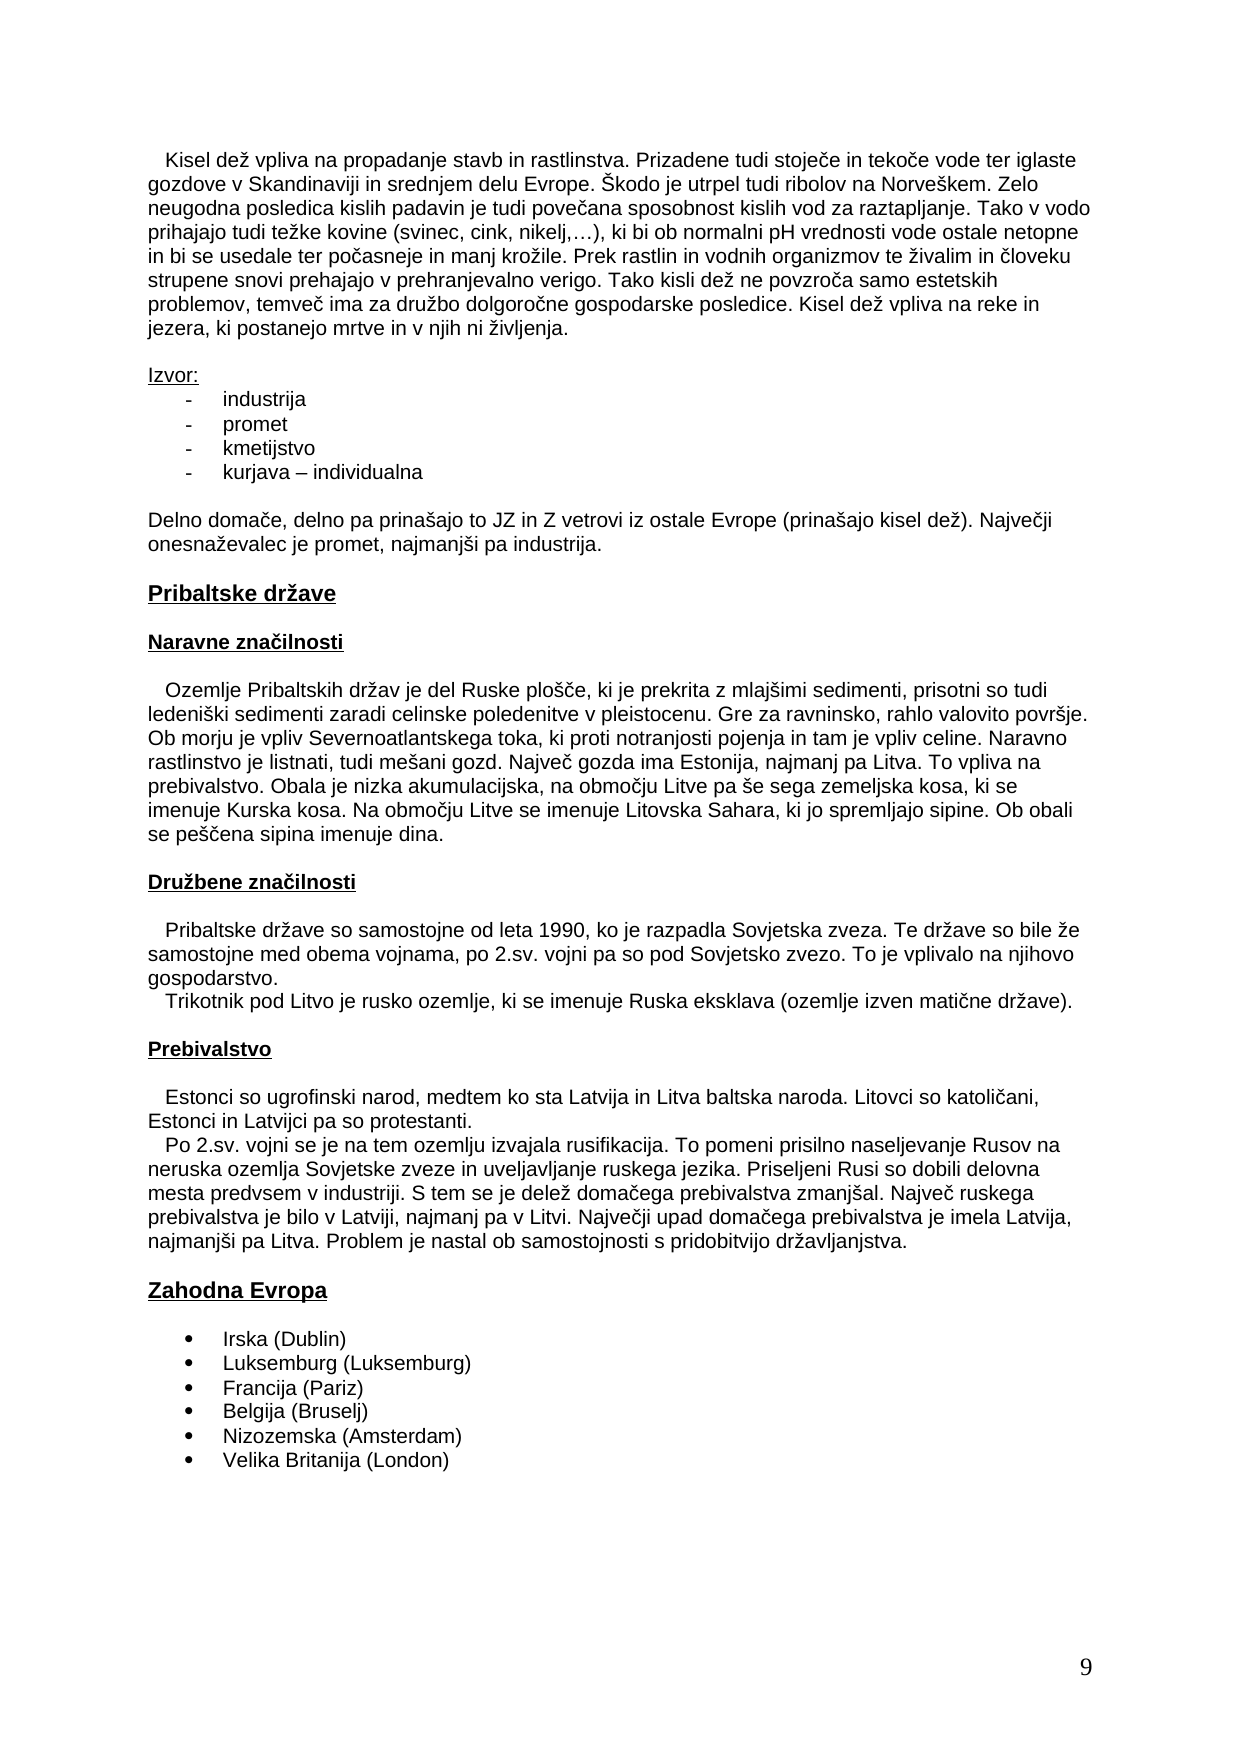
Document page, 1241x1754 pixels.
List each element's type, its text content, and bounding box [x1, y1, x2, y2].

text Prebivalstvo [148, 1037, 1093, 1061]
text Po 2.sv. vojni se je na tem ozemlju izvajala rusifikacija. To pomeni prisilno naseljevanje Rusov na neruska ozemlja Sovjetske zveze in uveljavljanje ruskega jezika. Priseljeni Rusi so dobili delovna mesta predvsem v industriji. S tem se je delež domačega prebivalstva zmanjšal. Največ ruskega prebivalstva je bilo v Latviji, najmanj pa v Litvi. Največji upad domačega prebivalstva je imela Latvija, najmanjši pa Litva. Problem je nastal ob samostojnosti s pridobitvijo državljanjstva. [148, 1133, 1093, 1253]
list Nizozemska (Amsterdam) [185, 1423, 1093, 1447]
text Pribaltske države so samostojne od leta 1990, ko je razpadla Sovjetska zveza. Te države so bile že samostojne med obema vojnama, po 2.sv. vojni pa so pod Sovjetsko zvezo. To je vplivalo na njihovo gospodarstvo. [148, 917, 1093, 989]
text Izvor: [148, 363, 1093, 387]
list kurjava – individualna [185, 460, 1093, 484]
list industrija [185, 387, 1093, 411]
text Kisel dež vpliva na propadanje stavb in rastlinstva. Prizadene tudi stoječe in tekoče vode ter iglaste gozdove v Skandinaviji in srednjem delu Evrope. Škodo je utrpel tudi ribolov na Norveškem. Zelo neugodna posledica kislih padavin je tudi povečana sposobnost kislih vod za raztapljanje. Tako v vodo prihajajo tudi težke kovine (svinec, cink, nikelj,…), ki bi ob normalni pH vrednosti vode ostale netopne in bi se usedale ter počasneje in manj krožile. Prek rastlin in vodnih organizmov te živalim in človeku strupene snovi prehajajo v prehranjevalno verigo. Tako kisli dež ne povzroča samo estetskih problemov, temveč ima za družbo dolgoročne gospodarske posledice. Kisel dež vpliva na reke in jezera, ki postanejo mrtve in v njih ni življenja. [148, 148, 1093, 339]
list Belgija (Bruselj) [185, 1399, 1093, 1423]
list promet [185, 411, 1093, 436]
text Naravne značilnosti [148, 630, 1093, 654]
list Velika Britanija (London) [185, 1447, 1093, 1472]
list Luksemburg (Luksemburg) [185, 1351, 1093, 1375]
text Pribaltske države [148, 580, 1093, 606]
text Družbene značilnosti [148, 869, 1093, 893]
text Delno domače, delno pa prinašajo to JZ in Z vetrovi iz ostale Evrope (prinašajo kisel dež). Največji onesnaževalec je promet, najmanjši pa industrija. [148, 508, 1093, 556]
list Francija (Pariz) [185, 1375, 1093, 1399]
list kmetijstvo [185, 436, 1093, 460]
list Irska (Dublin) [185, 1327, 1093, 1351]
text Estonci so ugrofinski narod, medtem ko sta Latvija in Litva baltska naroda. Litovci so katoličani, Estonci in Latvijci pa so protestanti. [148, 1085, 1093, 1133]
text Trikotnik pod Litvo je rusko ozemlje, ki se imenuje Ruska eksklava (ozemlje izven matične države). [148, 989, 1093, 1013]
text Zahodna Evropa [148, 1277, 1093, 1303]
text Ozemlje Pribaltskih držav je del Ruske plošče, ki je prekrita z mlajšimi sedimenti, prisotni so tudi ledeniški sedimenti zaradi celinske poledenitve v pleistocenu. Gre za ravninsko, rahlo valovito površje. Ob morju je vpliv Severnoatlantskega toka, ki proti notranjosti pojenja in tam je vpliv celine. Naravno rastlinstvo je listnati, tudi mešani gozd. Največ gozda ima Estonija, najmanj pa Litva. To vpliva na prebivalstvo. Obala je nizka akumulacijska, na območju Litve pa še sega zemeljska kosa, ki se imenuje Kurska kosa. Na območju Litve se imenuje Litovska Sahara, ki jo spremljajo sipine. Ob obali se peščena sipina imenuje dina. [148, 678, 1093, 846]
